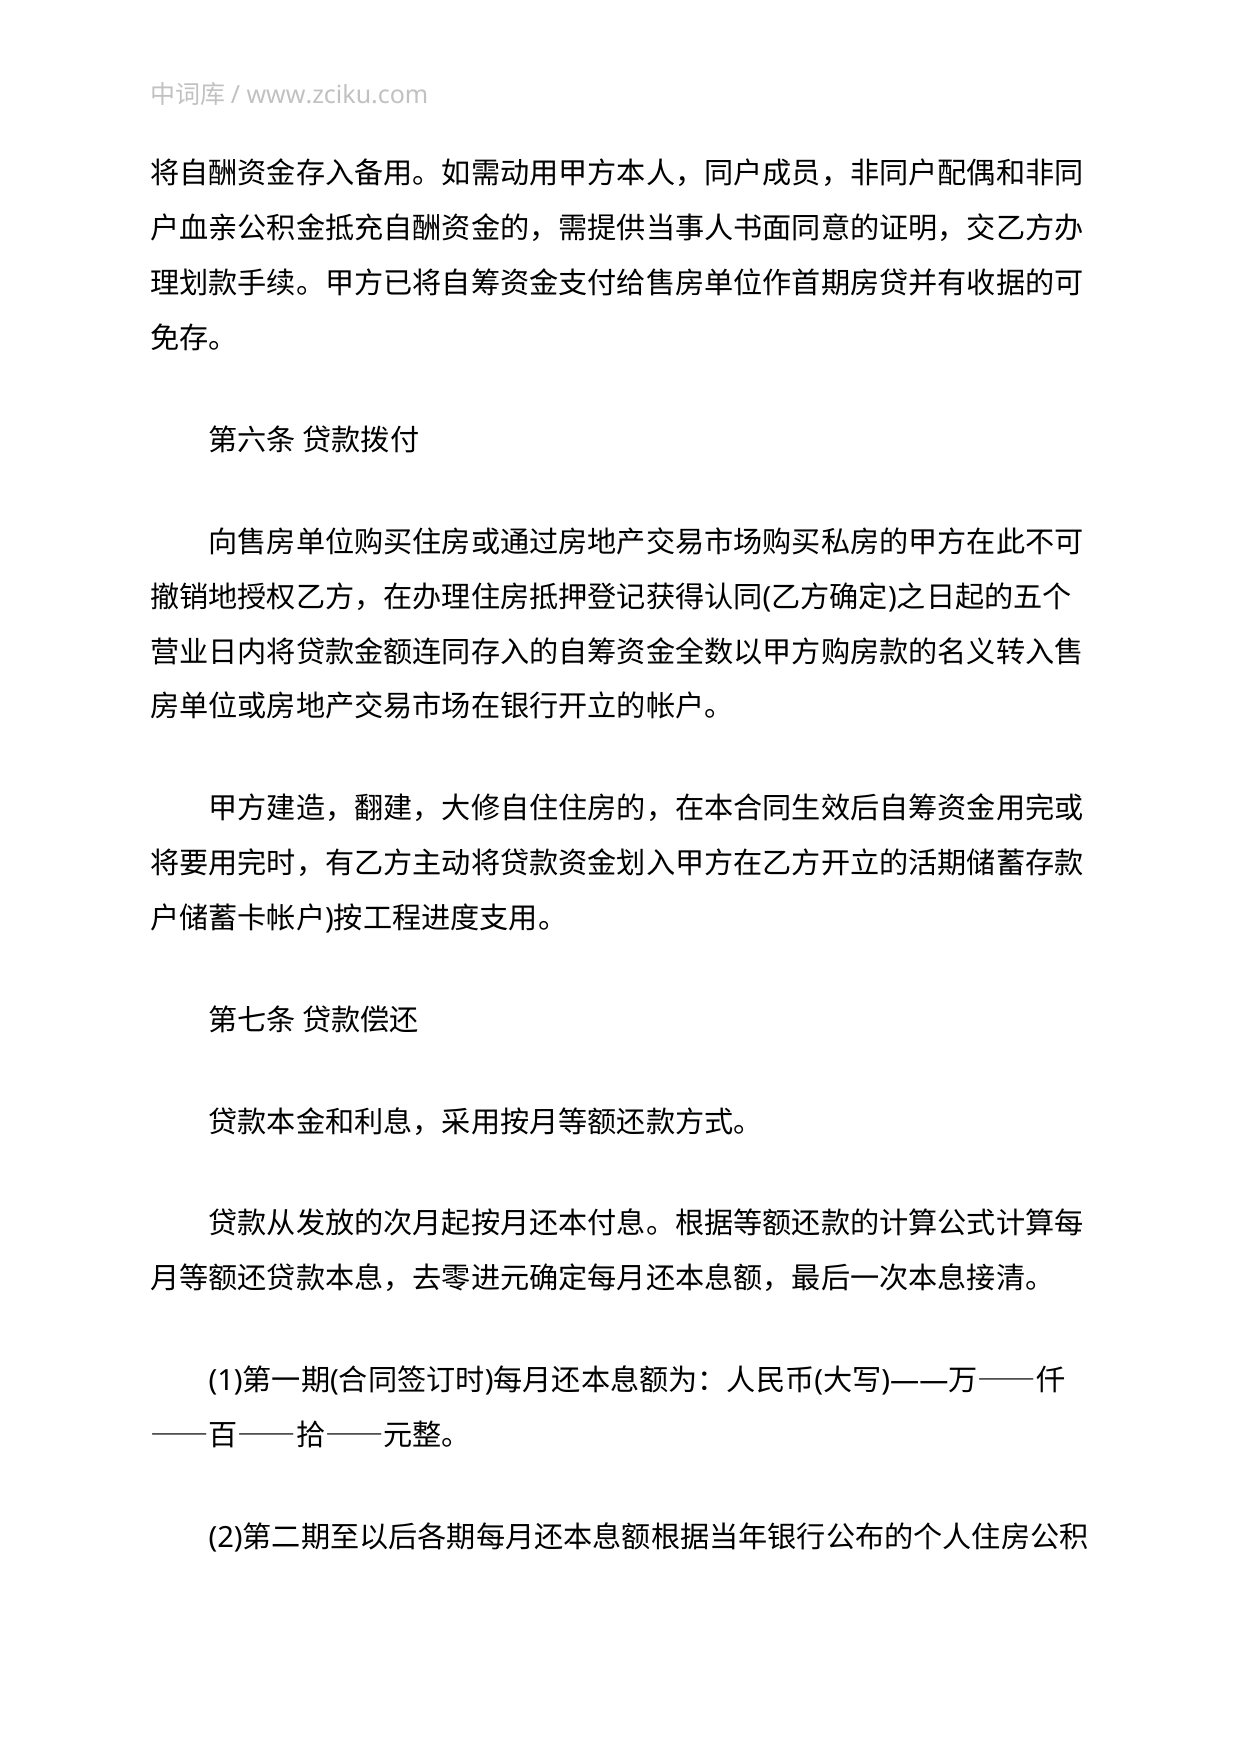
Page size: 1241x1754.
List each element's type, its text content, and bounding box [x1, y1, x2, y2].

text (1)第一期(合同签订时)每月还本息额为：人民币(大写)——万——仟——百——拾——元整。 [150, 1357, 1090, 1454]
text 甲方建造，翻建，大修自住住房的，在本合同生效后自筹资金用完或将要用完时，有乙方主动将贷款资金划入甲方在乙方开立的活期储蓄存款户储蓄卡帐户)按工程进度支用。 [150, 785, 1090, 937]
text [150, 150, 1090, 357]
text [150, 1513, 1090, 1556]
text 向售房单位购买住房或通过房地产交易市场购买私房的甲方在此不可撤销地授权乙方，在办理住房抵押登记获得认同(乙方确定)之日起的五个营业日内将贷款金额连同存入的自筹资金全数以甲方购房款的名义转入售房单位或房地产交易市场在银行开立的帐户。 [150, 518, 1090, 725]
text 第六条 贷款拨付 [150, 416, 1090, 459]
text 贷款本金和利息，采用按月等额还款方式。 [150, 1098, 1090, 1141]
text 贷款从发放的次月起按月还本付息。根据等额还款的计算公式计算每月等额还贷款本息，去零进元确定每月还本息额，最后一次本息接清。 [150, 1200, 1090, 1297]
text 第七条 贷款偿还 [150, 997, 1090, 1039]
